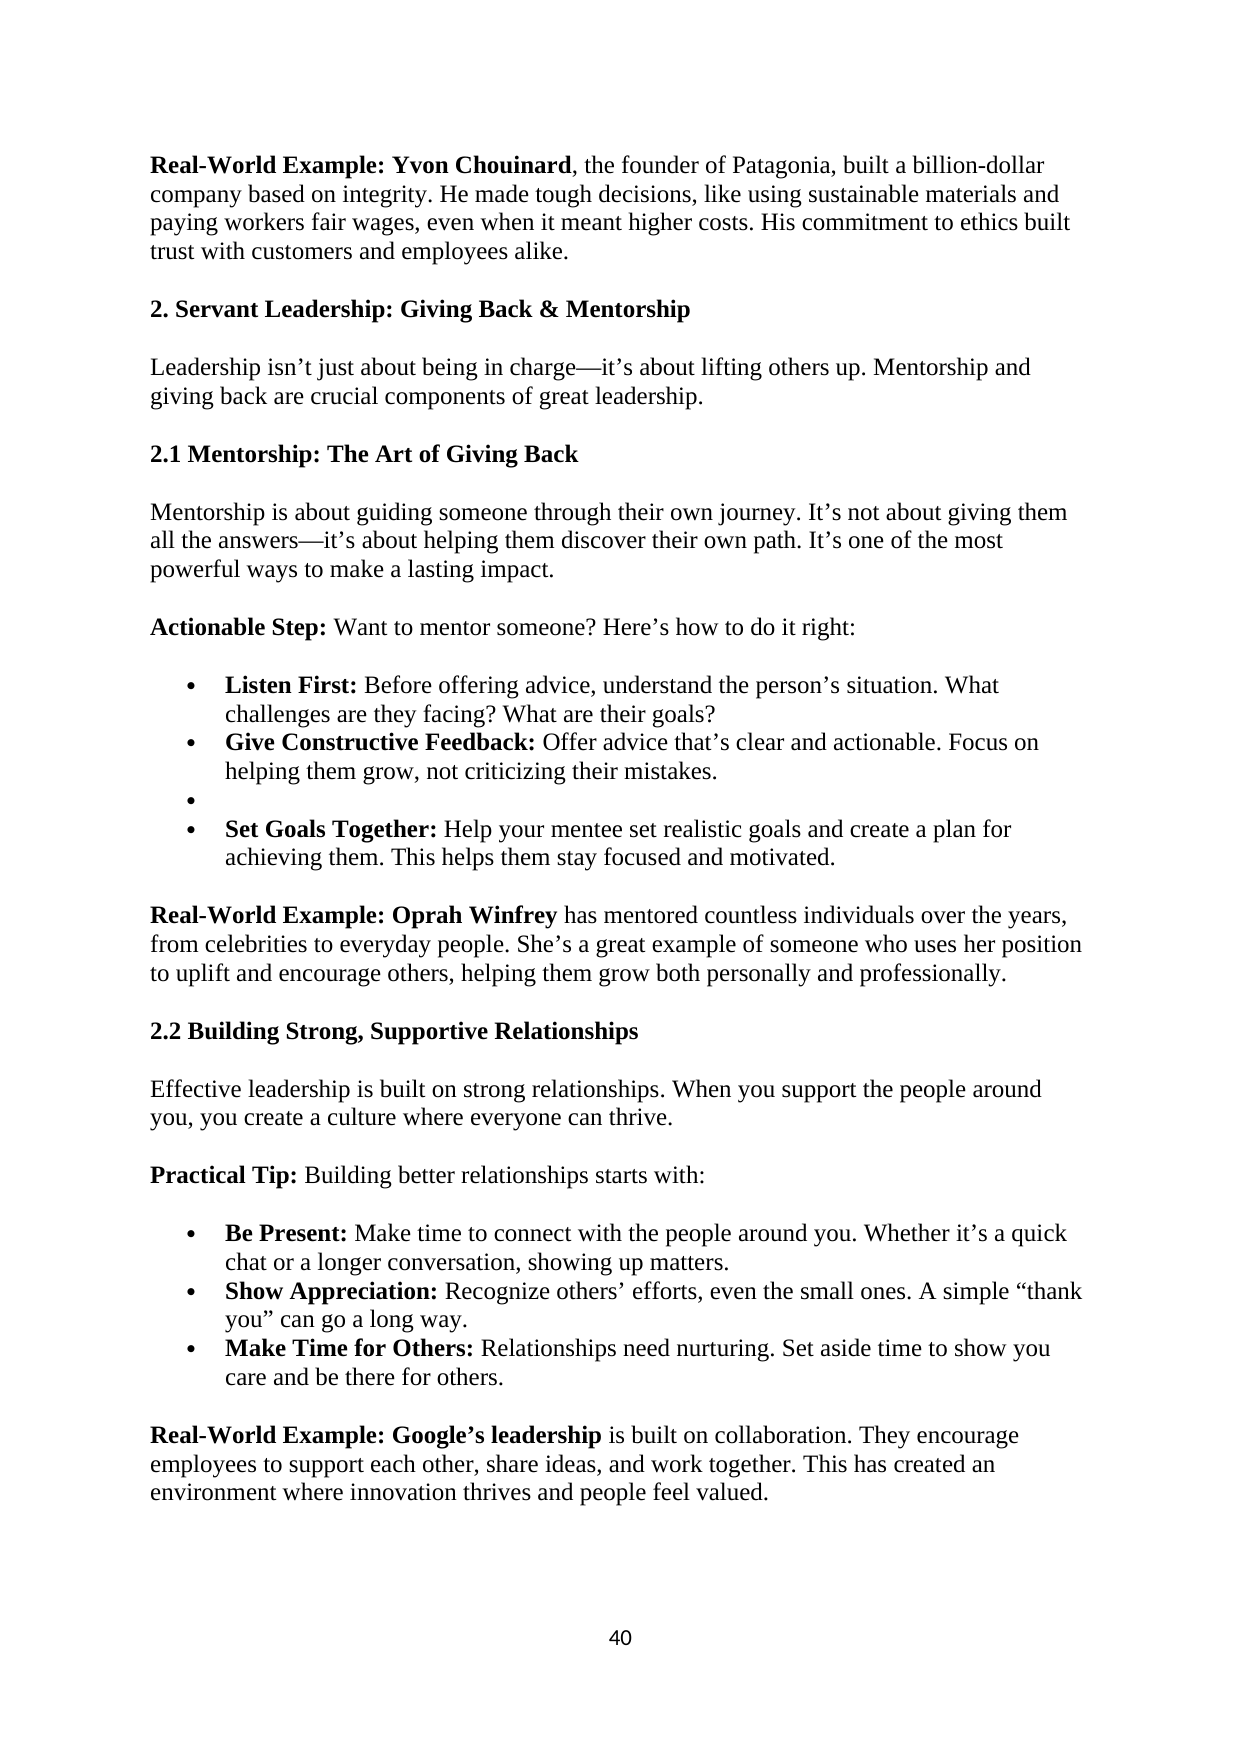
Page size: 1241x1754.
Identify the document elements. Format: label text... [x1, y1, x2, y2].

text Real-World Example: Google’s leadership is built on collaboration. They encourage employees to support each other, share ideas, and work together. This has created an environment where innovation thrives and people feel valued. [150, 1420, 1090, 1506]
text 2.1 Mentorship: The Art of Giving Back [150, 439, 1090, 467]
list Make Time for Others: Relationships need nurturing. Set aside time to show you care and be there for others. [187, 1333, 1090, 1391]
text 2. Servant Leadership: Giving Back & Mentorship [150, 294, 1090, 323]
list Set Goals Together: Help your mentee set realistic goals and create a plan for achieving them. This helps them stay focused and motivated. [187, 814, 1090, 871]
text Leadership isn’t just about being in charge—it’s about lifting others up. Mentorship and giving back are crucial components of great leadership. [150, 352, 1090, 409]
text Effective leadership is built on strong relationships. When you support the people around you, you create a culture where everyone can thrive. [150, 1074, 1090, 1131]
text Real-World Example: Oprah Winfrey has mentored countless individuals over the years, from celebrities to everyday people. She’s a great example of someone who uses her position to uplift and encourage others, helping them grow both personally and professionally. [150, 900, 1090, 987]
text Real-World Example: Yvon Chouinard, the founder of Patagonia, built a billion-dollar company based on integrity. He made tough decisions, like using sustainable materials and paying workers fair wages, even when it meant higher costs. His commitment to ethics built trust with customers and employees alike. [150, 150, 1090, 265]
list Be Present: Make time to connect with the people around you. Whether it’s a quick chat or a longer conversation, showing up matters. [187, 1218, 1090, 1276]
list Show Appreciation: Recognize others’ efforts, even the small ones. A simple “thank you” can go a long way. [187, 1276, 1090, 1333]
text Mentorship is about guiding someone through their own journey. It’s not about giving them all the answers—it’s about helping them discover their own path. It’s one of the most powerful ways to make a lasting impact. [150, 497, 1090, 583]
text Actionable Step: Want to mentor someone? Here’s how to do it right: [150, 612, 1090, 641]
text Practical Tip: Building better relationships starts with: [150, 1160, 1090, 1189]
list Give Constructive Feedback: Offer advice that’s clear and actionable. Focus on helping them grow, not criticizing their mistakes. [187, 727, 1090, 785]
text 2.2 Building Strong, Supportive Relationships [150, 1016, 1090, 1044]
list Listen First: Before offering advice, understand the person’s situation. What challenges are they facing? What are their goals? [187, 670, 1090, 727]
